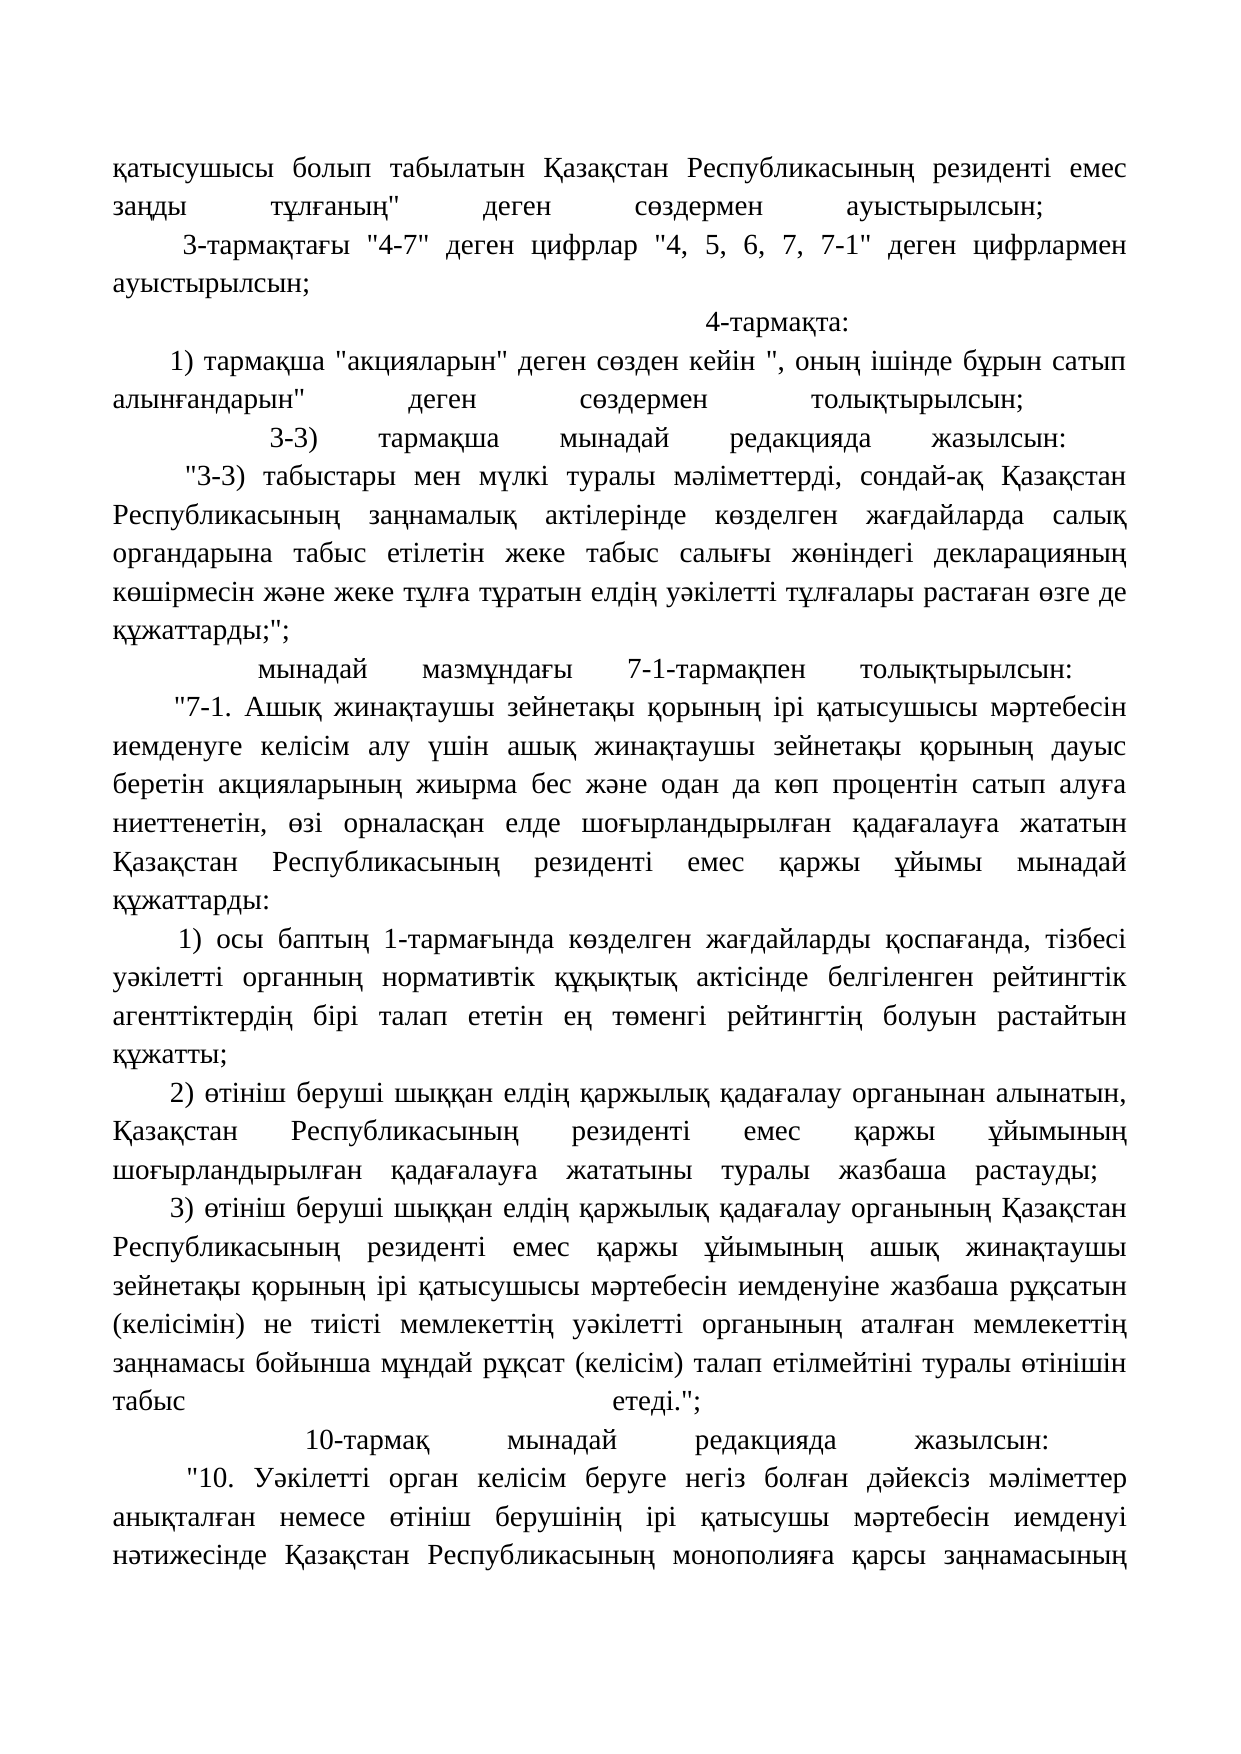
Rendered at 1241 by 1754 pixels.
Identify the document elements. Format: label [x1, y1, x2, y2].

text [112, 150, 1128, 1571]
